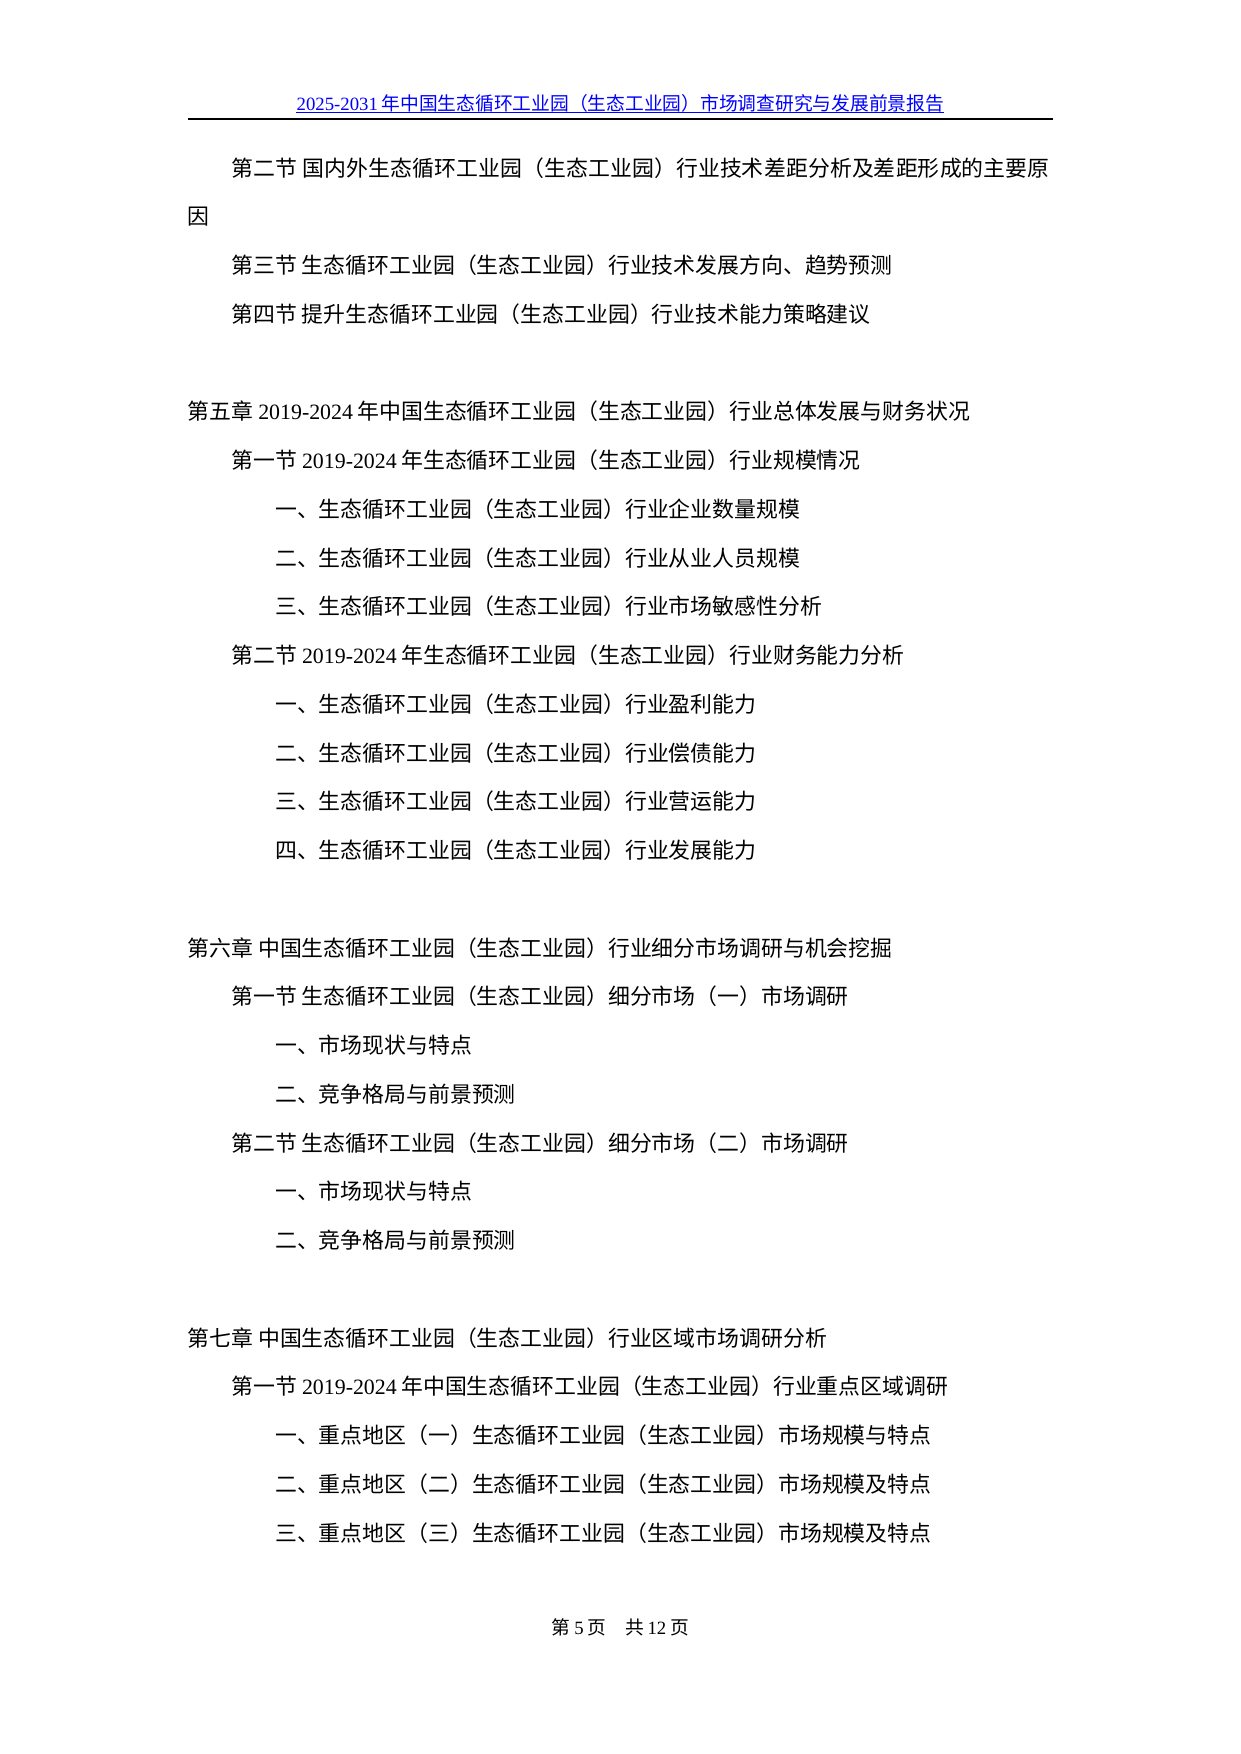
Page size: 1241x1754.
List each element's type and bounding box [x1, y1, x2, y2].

text [187, 150, 1053, 1548]
